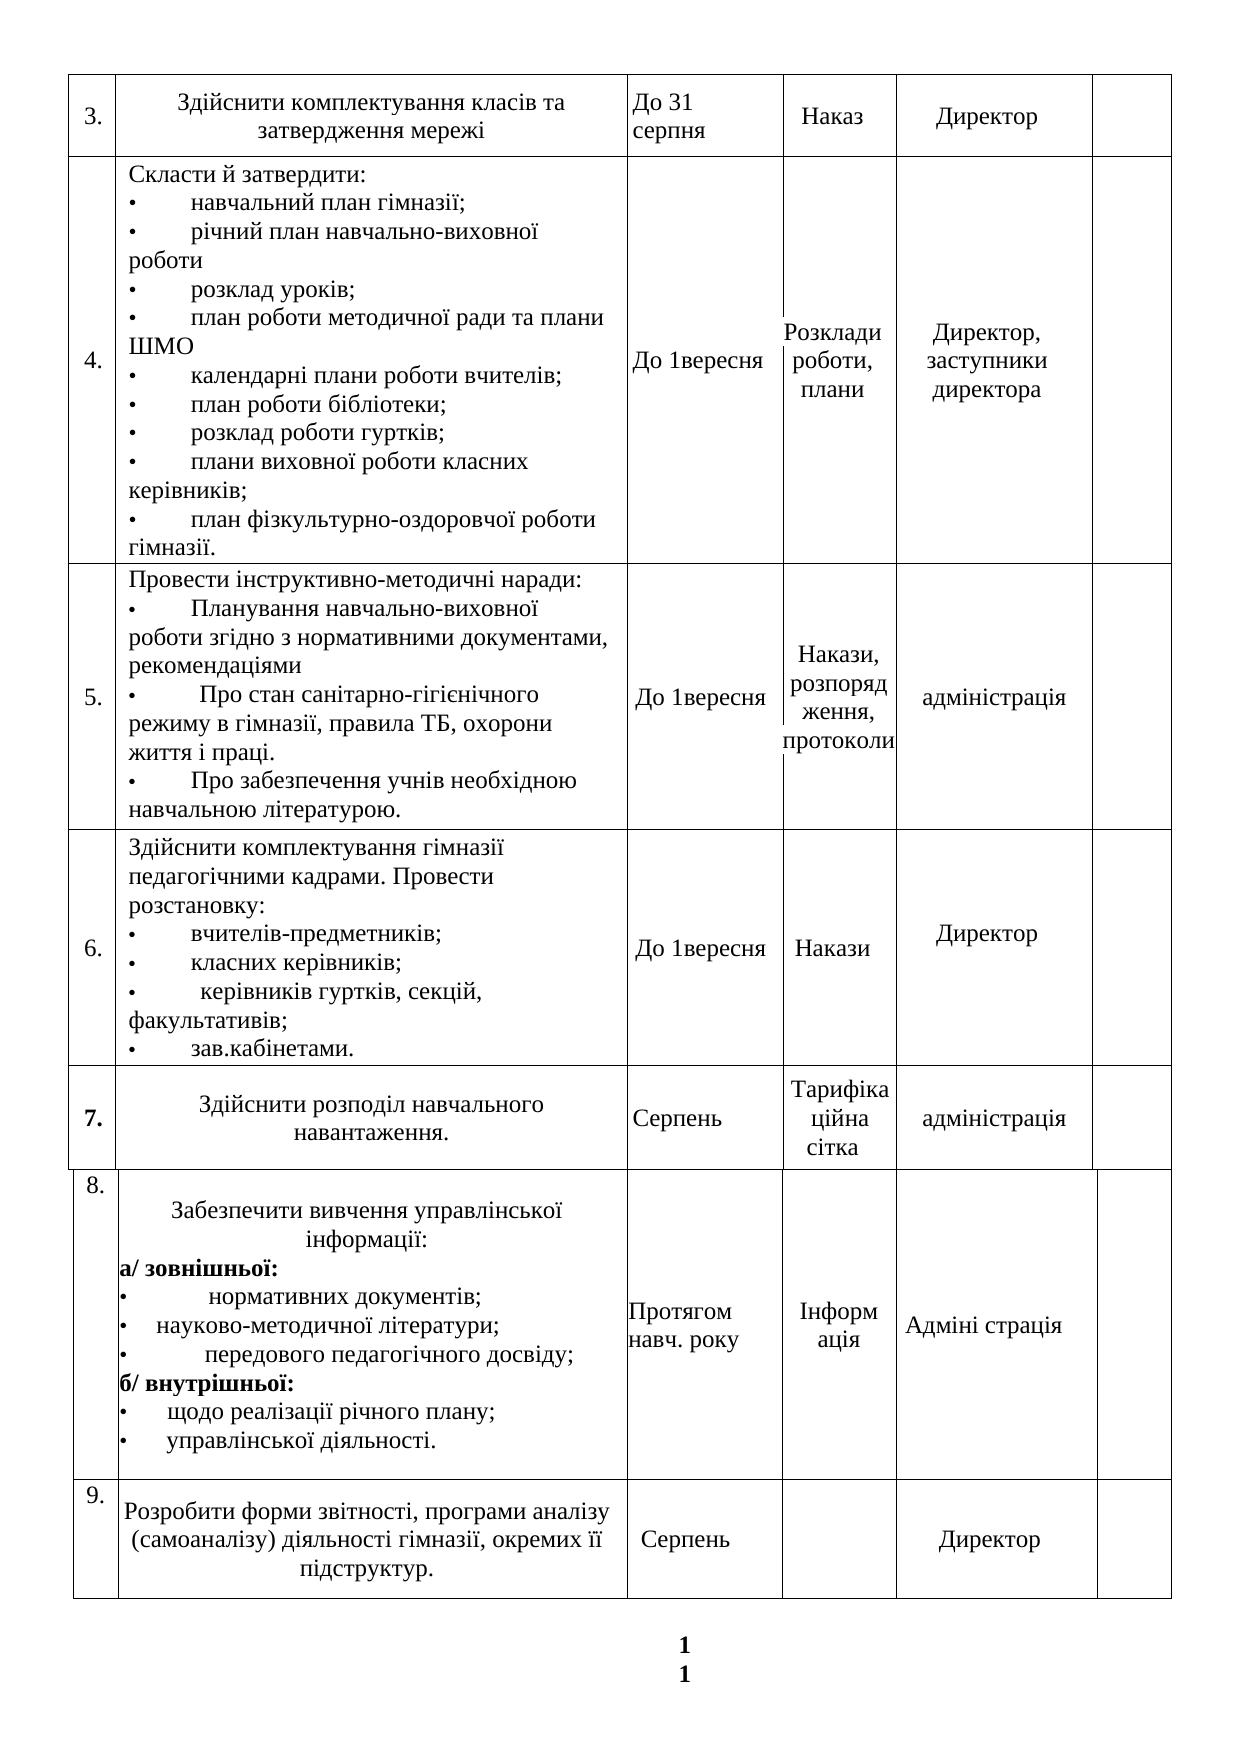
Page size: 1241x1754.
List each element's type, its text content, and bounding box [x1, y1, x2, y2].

table_cell До 1вересня [628, 830, 783, 1065]
table_cell [1093, 830, 1171, 1065]
table_cell Адміні страція [897, 1170, 1097, 1479]
table_cell 8. [74, 1170, 118, 1479]
table_cell Протягом навч. року [628, 1170, 782, 1479]
table_cell 5. [69, 564, 115, 828]
table_cell [783, 1480, 896, 1598]
table_cell Провести інструктивно-методичні наради: Планування навчально-виховної роботи згідно з нормативними документами, рекомендаціями Про стан санітарно-гігієнічного режиму в гімназії, правила ТБ, охорони життя і праці. Про забезпечення учнів необхідною навчальною літературою. [116, 564, 627, 828]
table_cell Здійснити розподіл навчального навантаження. [116, 1066, 627, 1169]
table_cell 9. [74, 1480, 118, 1598]
table_cell Директор [897, 1480, 1097, 1598]
table_cell Накази [784, 830, 896, 1065]
table_cell Серпень [628, 1066, 783, 1169]
table_cell [1098, 1170, 1171, 1479]
table_cell адміністрація [897, 1066, 1092, 1169]
table_cell До 1вересня [628, 157, 783, 563]
table_cell Розклади роботи, плани [784, 157, 896, 563]
table_cell До 1вересня [628, 564, 783, 828]
table_cell [1093, 564, 1171, 828]
table_cell Наказ [784, 75, 896, 156]
table_cell Серпень [628, 1480, 782, 1598]
table_cell Здійснити комплектування гімназії педагогічними кадрами. Провести розстановку: вчителів-предметників; класних керівників; керівників гуртків, секцій, факультативів; зав.кабінетами. [116, 830, 627, 1065]
table_cell Здійснити комплектування класів та затвердження мережі [116, 75, 627, 156]
table_cell [1093, 1066, 1171, 1169]
table_cell [1098, 1480, 1171, 1598]
table_cell Тарифікаційна сітка [784, 1066, 896, 1169]
table_cell 6. [69, 830, 115, 1065]
table_cell Накази, розпорядження, протоколи [784, 564, 896, 828]
table_cell Скласти й затвердити: навчальний план гімназії; річний план навчально-виховної роботи розклад уроків; план роботи методичної ради та плани ШМО календарні плани роботи вчителів; план роботи бібліотеки; розклад роботи гуртків; плани виховної роботи класних керівників; план фізкультурно-оздоровчої роботи гімназії. [116, 157, 627, 563]
table_cell Директор [897, 75, 1092, 156]
table_cell [1093, 157, 1171, 563]
table_cell Директор [897, 830, 1092, 1065]
table_cell Інформація [783, 1170, 896, 1479]
table_cell 4. [69, 157, 115, 563]
table_cell 3. [69, 75, 115, 156]
table_cell [1093, 75, 1171, 156]
table_cell Директор, заступники директора [897, 157, 1092, 563]
table_cell 7. [69, 1066, 115, 1169]
table_cell Розробити форми звітності, програми аналізу (самоаналізу) діяльності гімназії, окремих її підструктур. [119, 1480, 627, 1598]
table_cell Забезпечити вивчення управлінської інформації: а/ зовнішньої: нормативних документів; науково-методичної літератури; передового педагогічного досвіду; б/ внутрішньої: щодо реалізації річного плану; управлінської діяльності. [119, 1170, 627, 1479]
table_cell адміністрація [897, 564, 1092, 828]
table_cell До 31 серпня [628, 75, 783, 156]
